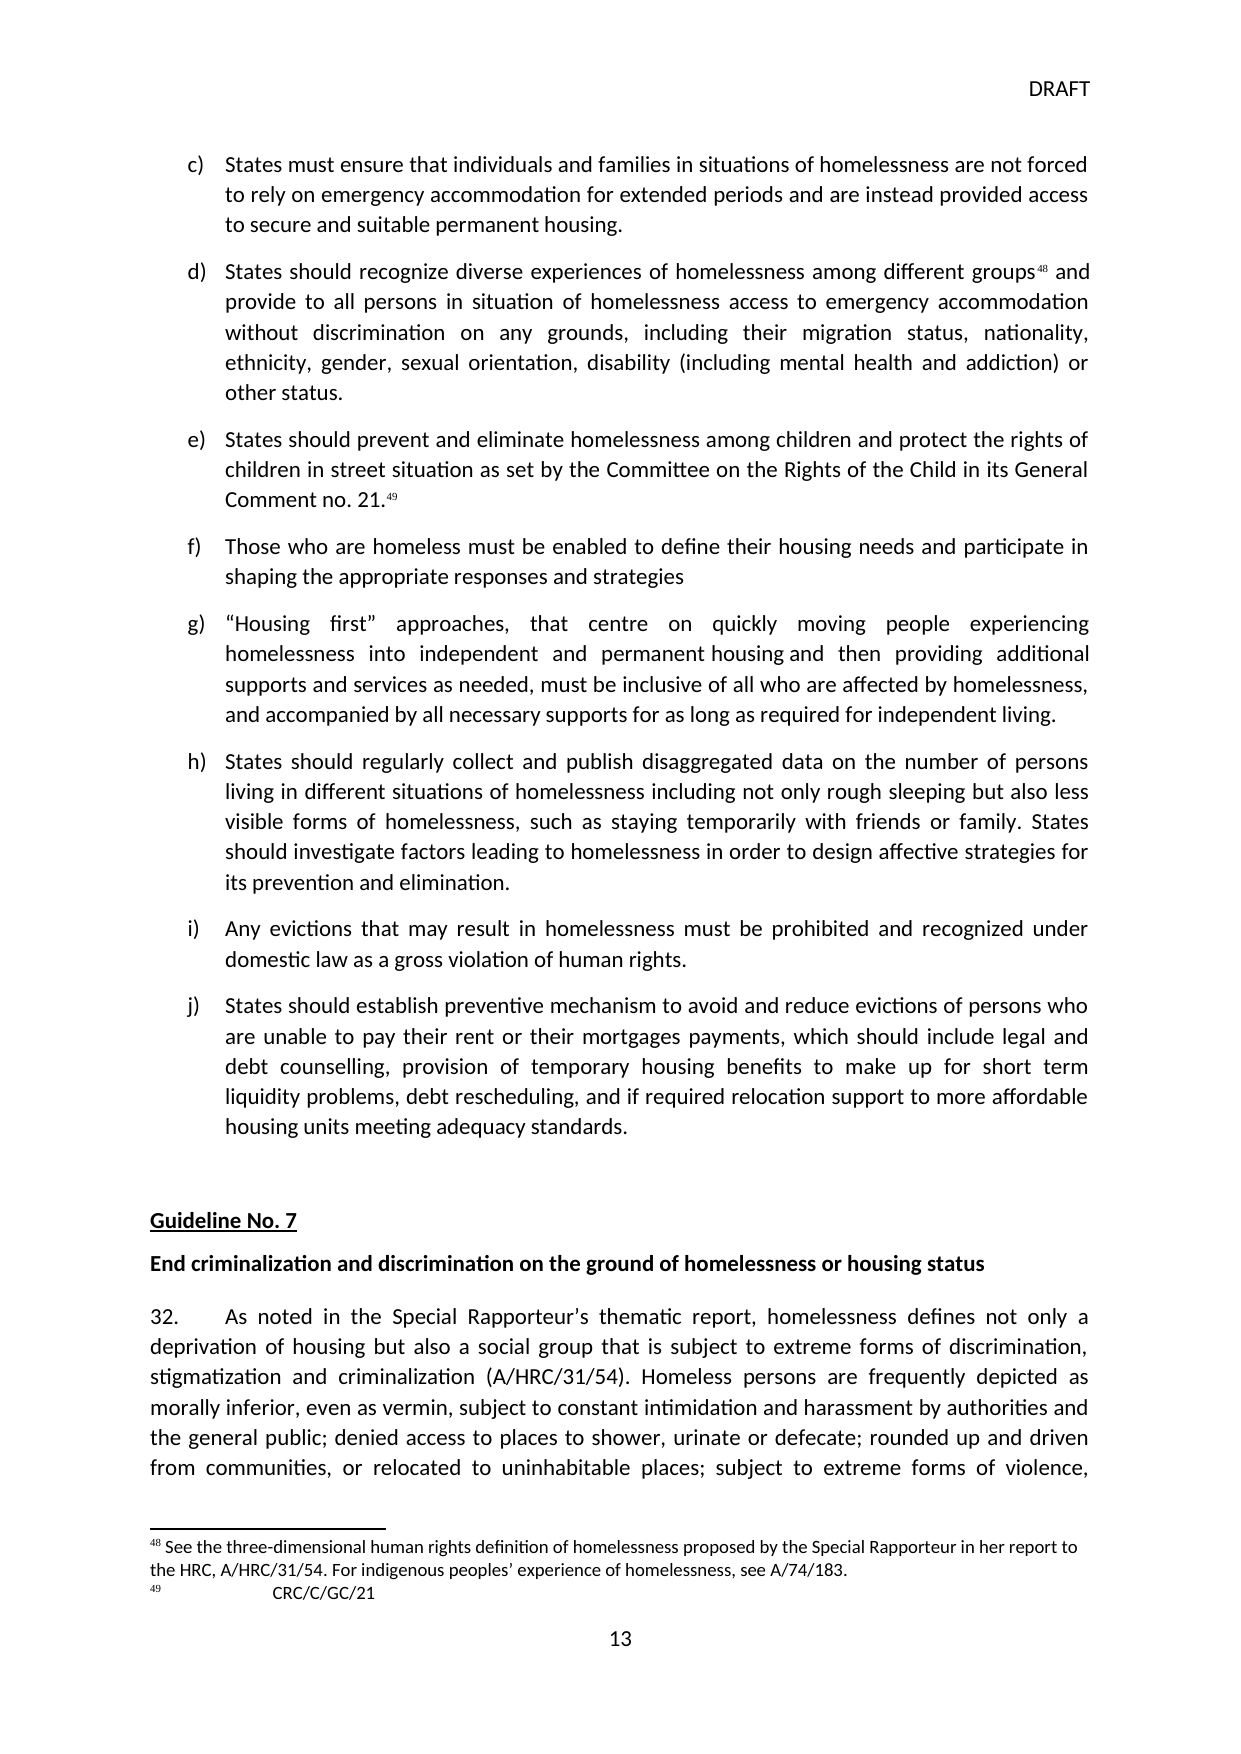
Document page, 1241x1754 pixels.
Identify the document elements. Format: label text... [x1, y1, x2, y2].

subtitle Guideline No. 7 [150, 1206, 1090, 1234]
list States should establish preventive mechanism to avoid and reduce evictions of persons who are unable to pay their rent or their mortgages payments, which should include legal and debt counselling, provision of temporary housing benefits to make up for short term liquidity problems, debt rescheduling, and if required relocation support to more affordable housing units meeting adequacy standards. [187, 992, 1090, 1141]
subtitle End criminalization and discrimination on the ground of homelessness or housing status [150, 1249, 1090, 1277]
list Any evictions that may result in homelessness must be prohibited and recognized under domestic law as a gross violation of human rights. [187, 914, 1090, 973]
list States should recognize diverse experiences of homelessness among different groups and provide to all persons in situation of homelessness access to emergency accommodation without discrimination on any grounds, including their migration status, nationality, ethnicity, gender, sexual orientation, disability (including mental health and addiction) or other status. [187, 257, 1090, 406]
list States should prevent and eliminate homelessness among children and protect the rights of children in street situation as set by the Committee on the Rights of the Child in its General Comment no. 21. [187, 425, 1090, 513]
list “Housing first” approaches, that centre on quickly moving people experiencing homelessness into independent and permanent housing and then providing additional supports and services as needed, must be inclusive of all who are affected by homelessness, and accompanied by all necessary supports for as long as required for independent living. [187, 609, 1090, 728]
list Those who are homeless must be enabled to define their housing needs and participate in shaping the appropriate responses and strategies [187, 532, 1090, 591]
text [150, 1302, 1090, 1481]
list States must ensure that individuals and families in situations of homelessness are not forced to rely on emergency accommodation for extended periods and are instead provided access to secure and suitable permanent housing. [187, 150, 1090, 238]
list States should regularly collect and publish disaggregated data on the number of persons living in different situations of homelessness including not only rough sleeping but also less visible forms of homelessness, such as staying temporarily with friends or family. States should investigate factors leading to homelessness in order to design affective strategies for its prevention and elimination. [187, 747, 1090, 896]
